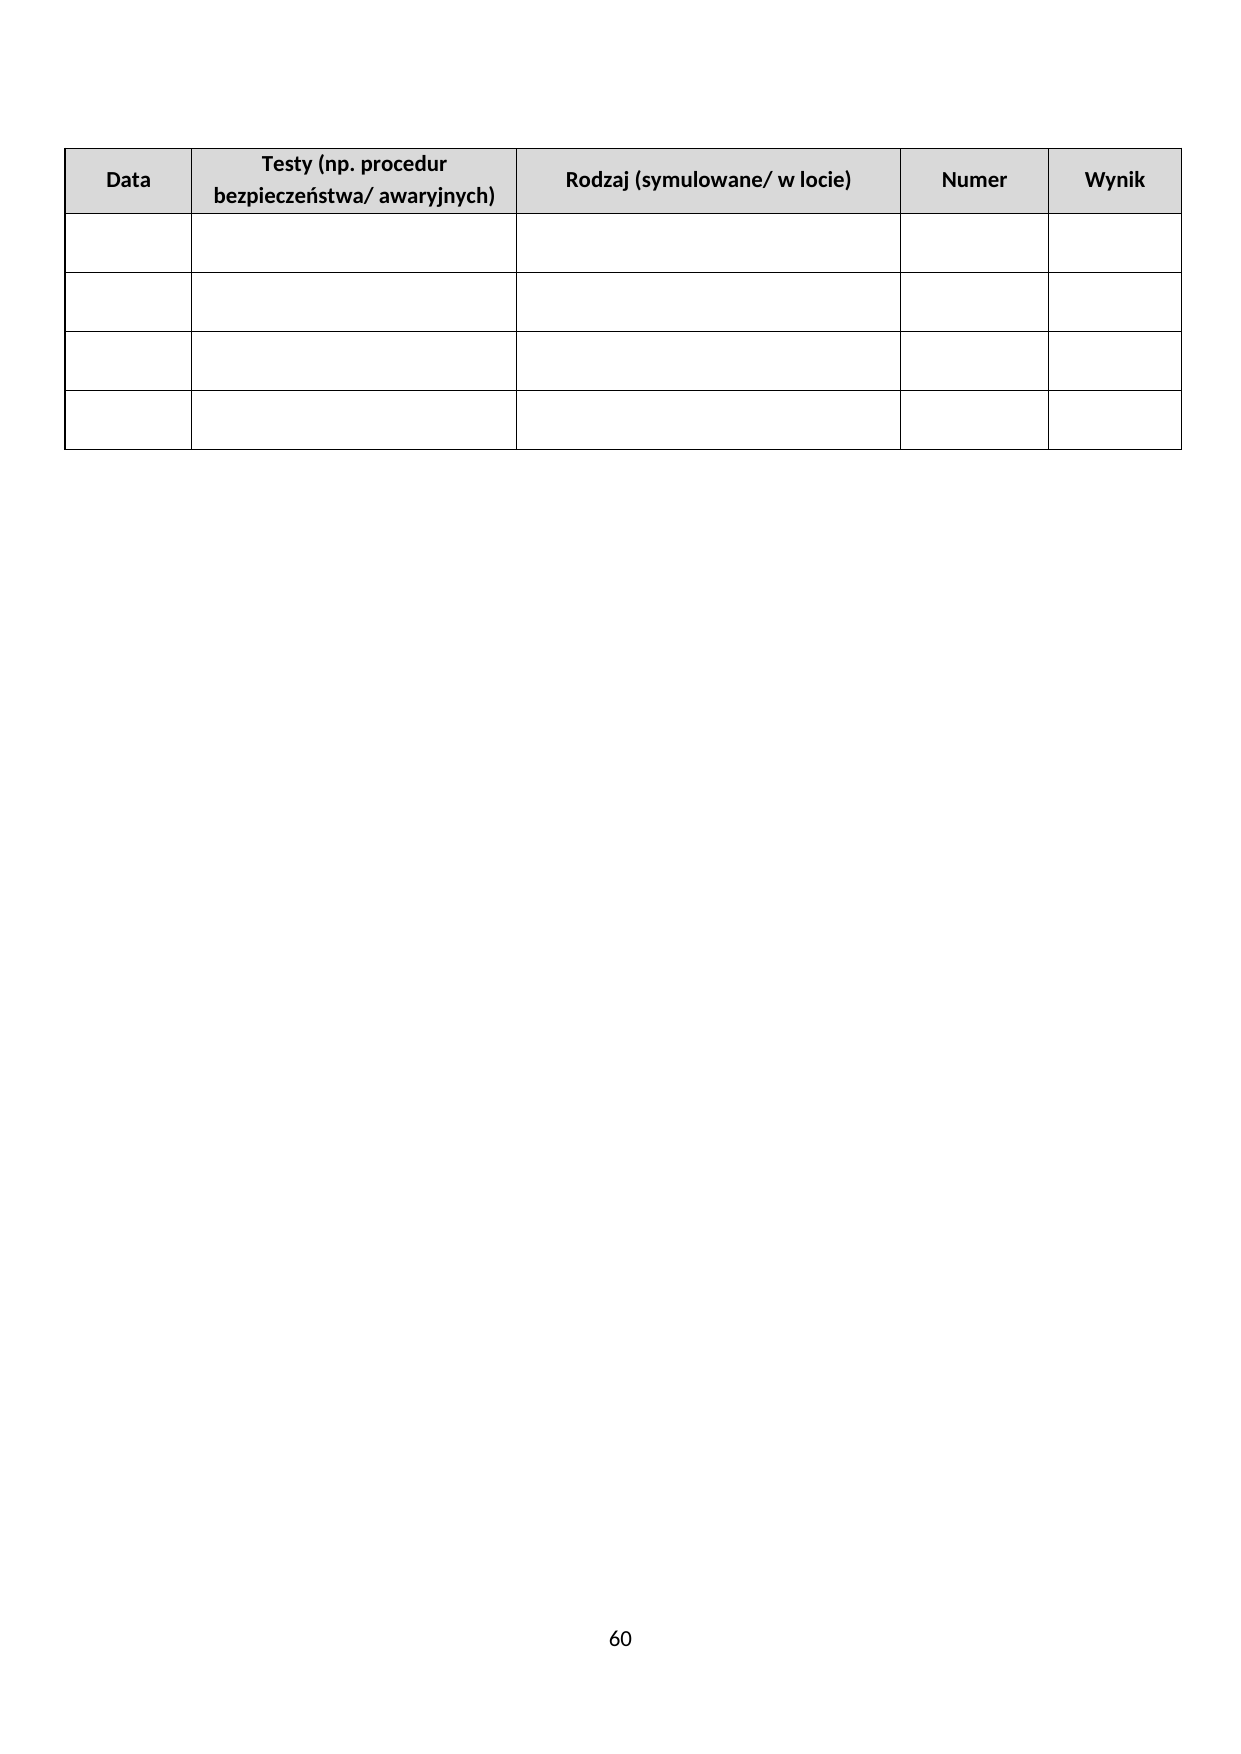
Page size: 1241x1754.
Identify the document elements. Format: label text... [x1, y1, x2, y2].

table_header Numer [901, 149, 1048, 213]
table_cell [1049, 214, 1181, 272]
table_cell [192, 391, 516, 449]
table_cell [517, 391, 900, 449]
table_cell [901, 273, 1048, 331]
table_cell [192, 273, 516, 331]
table_cell [66, 332, 191, 390]
table_cell [66, 273, 191, 331]
table_cell [192, 214, 516, 272]
table_header Wynik [1049, 149, 1181, 213]
table_cell [1049, 273, 1181, 331]
table_header Rodzaj (symulowane/ w locie) [517, 149, 900, 213]
table_cell [901, 214, 1048, 272]
table_header Data [66, 149, 191, 213]
table_cell [192, 332, 516, 390]
table_cell [517, 214, 900, 272]
table_cell [901, 391, 1048, 449]
table_cell [1049, 391, 1181, 449]
table_cell [66, 391, 191, 449]
table_cell [901, 332, 1048, 390]
table_cell [517, 273, 900, 331]
table_cell [1049, 332, 1181, 390]
table_cell [517, 332, 900, 390]
table_cell [66, 214, 191, 272]
table_header Testy (np. procedur bezpieczeństwa/ awaryjnych) [192, 149, 516, 213]
